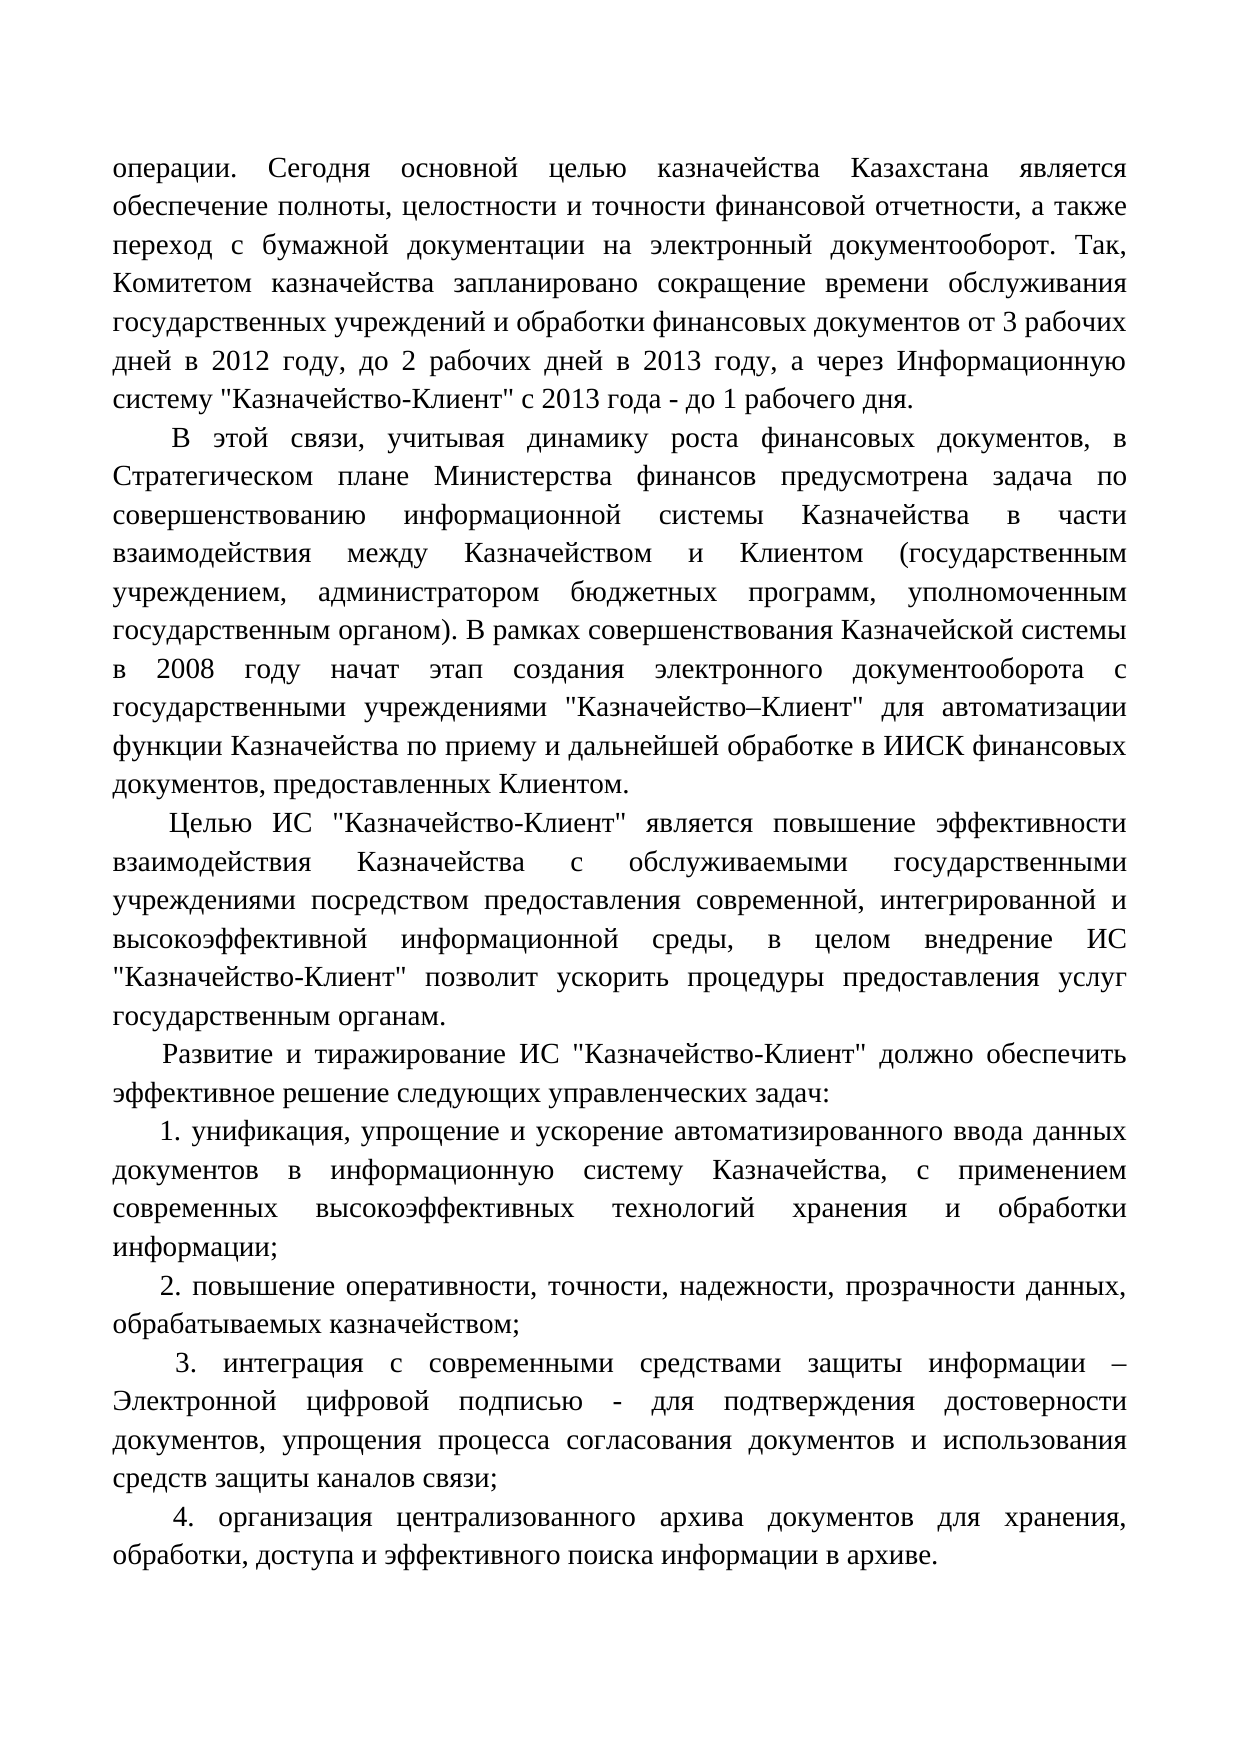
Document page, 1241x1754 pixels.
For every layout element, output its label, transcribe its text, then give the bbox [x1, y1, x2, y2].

text В этой связи, учитывая динамику роста финансовых документов, в Стратегическом плане Министерства финансов предусмотрена задача по совершенствованию информационной системы Казначейства в части взаимодействия между Казначейством и Клиентом (государственным учреждением, администратором бюджетных программ, уполномоченным государственным органом). В рамках совершенствования Казначейской системы в 2008 году начат этап создания электронного документооборота с государственными учреждениями "Казначейство–Клиент" для автоматизации функции Казначейства по приему и дальнейшей обработке в ИИСК финансовых документов, предоставленных Клиентом. [112, 420, 1128, 800]
text 3. интеграция с современными средствами защиты информации – Электронной цифровой подписью - для подтверждения достоверности документов, упрощения процесса согласования документов и использования средств защиты каналов связи; [112, 1345, 1128, 1494]
text 2. повышение оперативности, точности, надежности, прозрачности данных, обрабатываемых казначейством; [112, 1268, 1128, 1340]
text 1. унификация, упрощение и ускорение автоматизированного ввода данных документов в информационную систему Казначейства, с применением современных высокоэффективных технологий хранения и обработки информации; [112, 1113, 1128, 1263]
text Целью ИС "Казначейство-Клиент" является повышение эффективности взаимодействия Казначейства с обслуживаемыми государственными учреждениями посредством предоставления современной, интегрированной и высокоэффективной информационной среды, в целом внедрение ИС "Казначейство-Клиент" позволит ускорить процедуры предоставления услуг государственным органам. [112, 805, 1128, 1031]
text 4. организация централизованного архива документов для хранения, обработки, доступа и эффективного поиска информации в архиве. [112, 1499, 1128, 1571]
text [112, 150, 1128, 415]
text Развитие и тиражирование ИС "Казначейство-Клиент" должно обеспечить эффективное решение следующих управленческих задач: [112, 1036, 1128, 1108]
